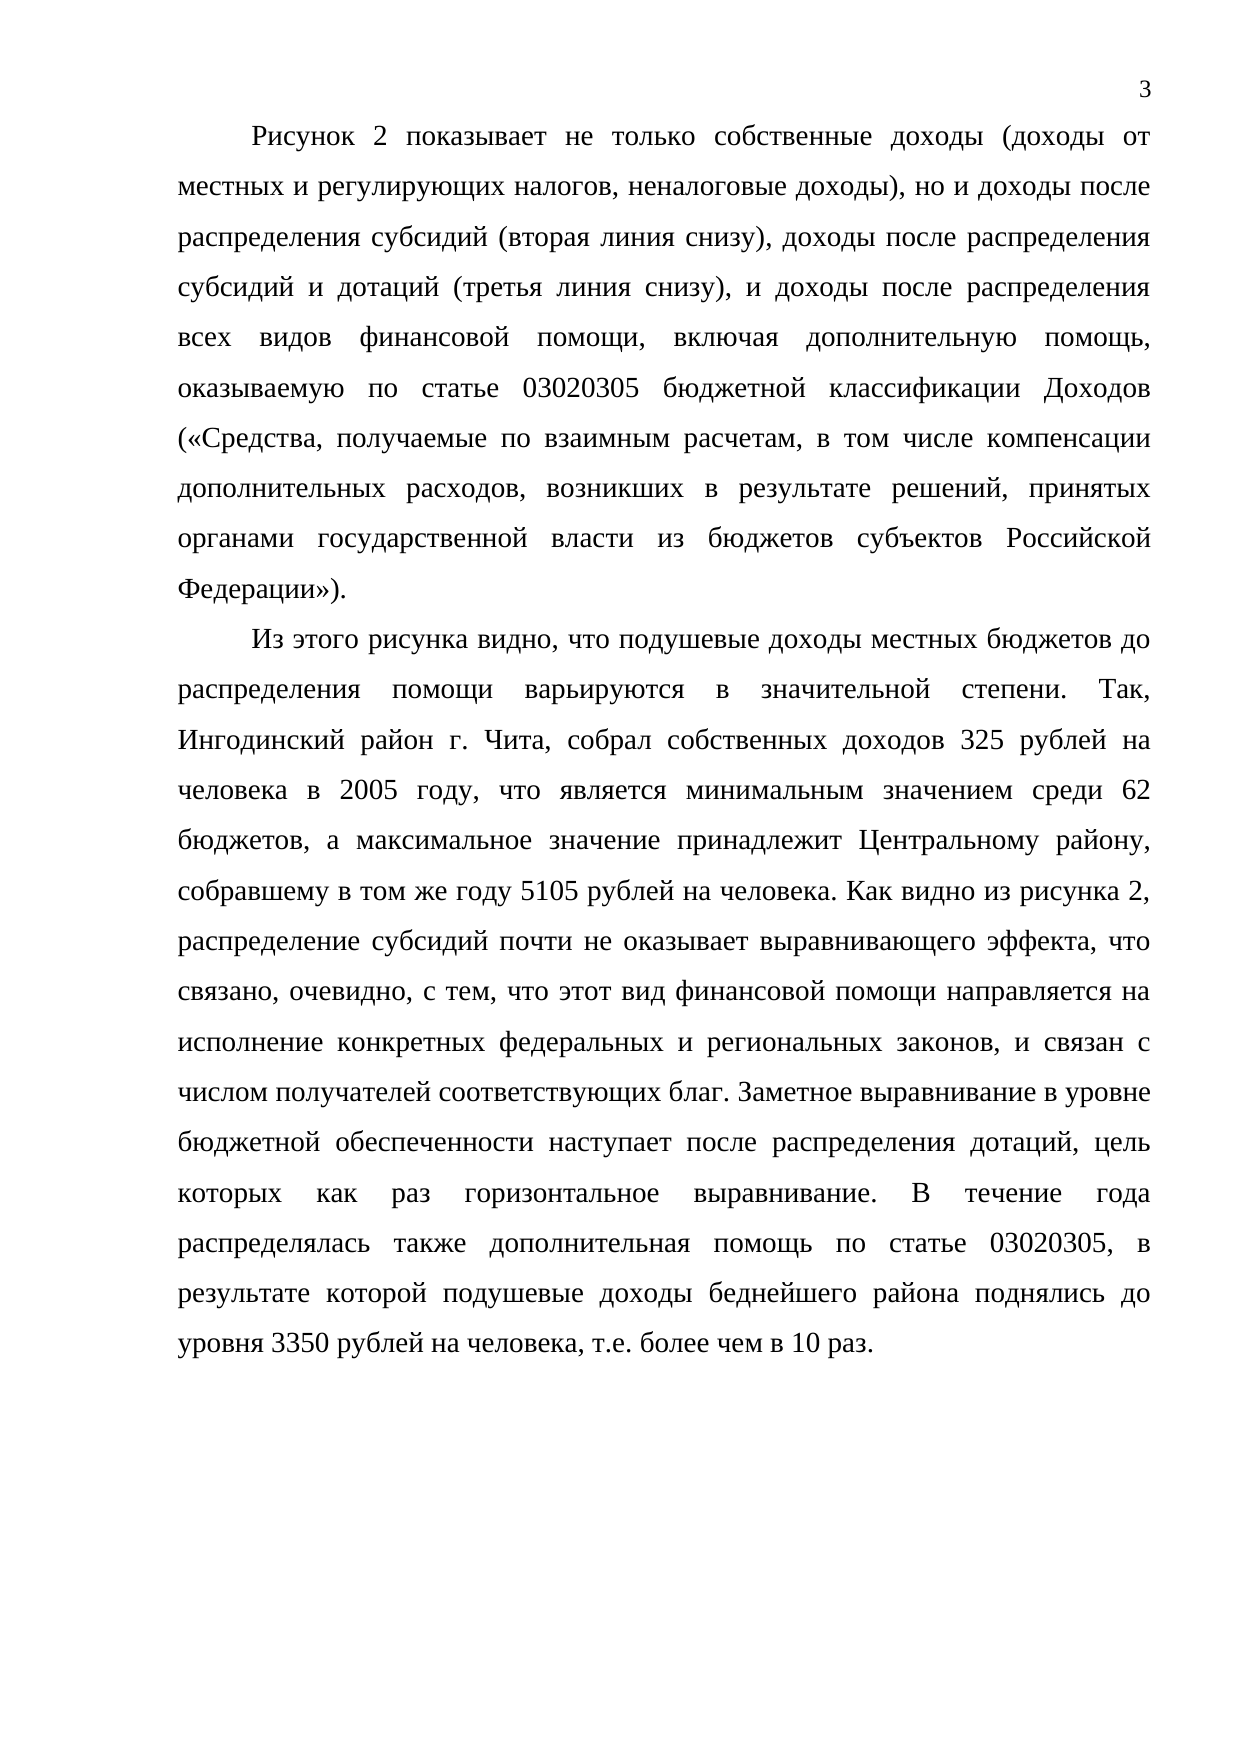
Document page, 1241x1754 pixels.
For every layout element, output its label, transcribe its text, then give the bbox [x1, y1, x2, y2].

text Из этого рисунка видно, что подушевые доходы местных бюджетов до распределения помощи варьируются в значительной степени. Так, Ингодинский район г. Чита, собрал собственных доходов 325 рублей на человека в 2005 году, что является минимальным значением среди 62 бюджетов, а максимальное значение принадлежит Центральному району, собравшему в том же году 5105 рублей на человека. Как видно из рисунка 2, распределение субсидий почти не оказывает выравнивающего эффекта, что связано, очевидно, с тем, что этот вид финансовой помощи направляется на исполнение конкретных федеральных и региональных законов, и связан с числом получателей соответствующих благ. Заметное выравнивание в уровне бюджетной обеспеченности наступает после распределения дотаций, цель которых как раз горизонтальное выравнивание. В течение года распределялась также дополнительная помощь по статье 03020305, в результате которой подушевые доходы беднейшего района поднялись до уровня 3350 рублей на человека, т.е. более чем в 10 раз. [177, 621, 1152, 1359]
text Рисунок 2 показывает не только собственные доходы (доходы от местных и регулирующих налогов, неналоговые доходы), но и доходы после распределения субсидий (вторая линия снизу), доходы после распределения субсидий и дотаций (третья линия снизу), и доходы после распределения всех видов финансовой помощи, включая дополнительную помощь, оказываемую по статье 03020305 бюджетной классификации Доходов («Средства, получаемые по взаимным расчетам, в том числе компенсации дополнительных расходов, возникших в результате решений, принятых органами государственной власти из бюджетов субъектов Российской Федерации»). [177, 118, 1152, 604]
